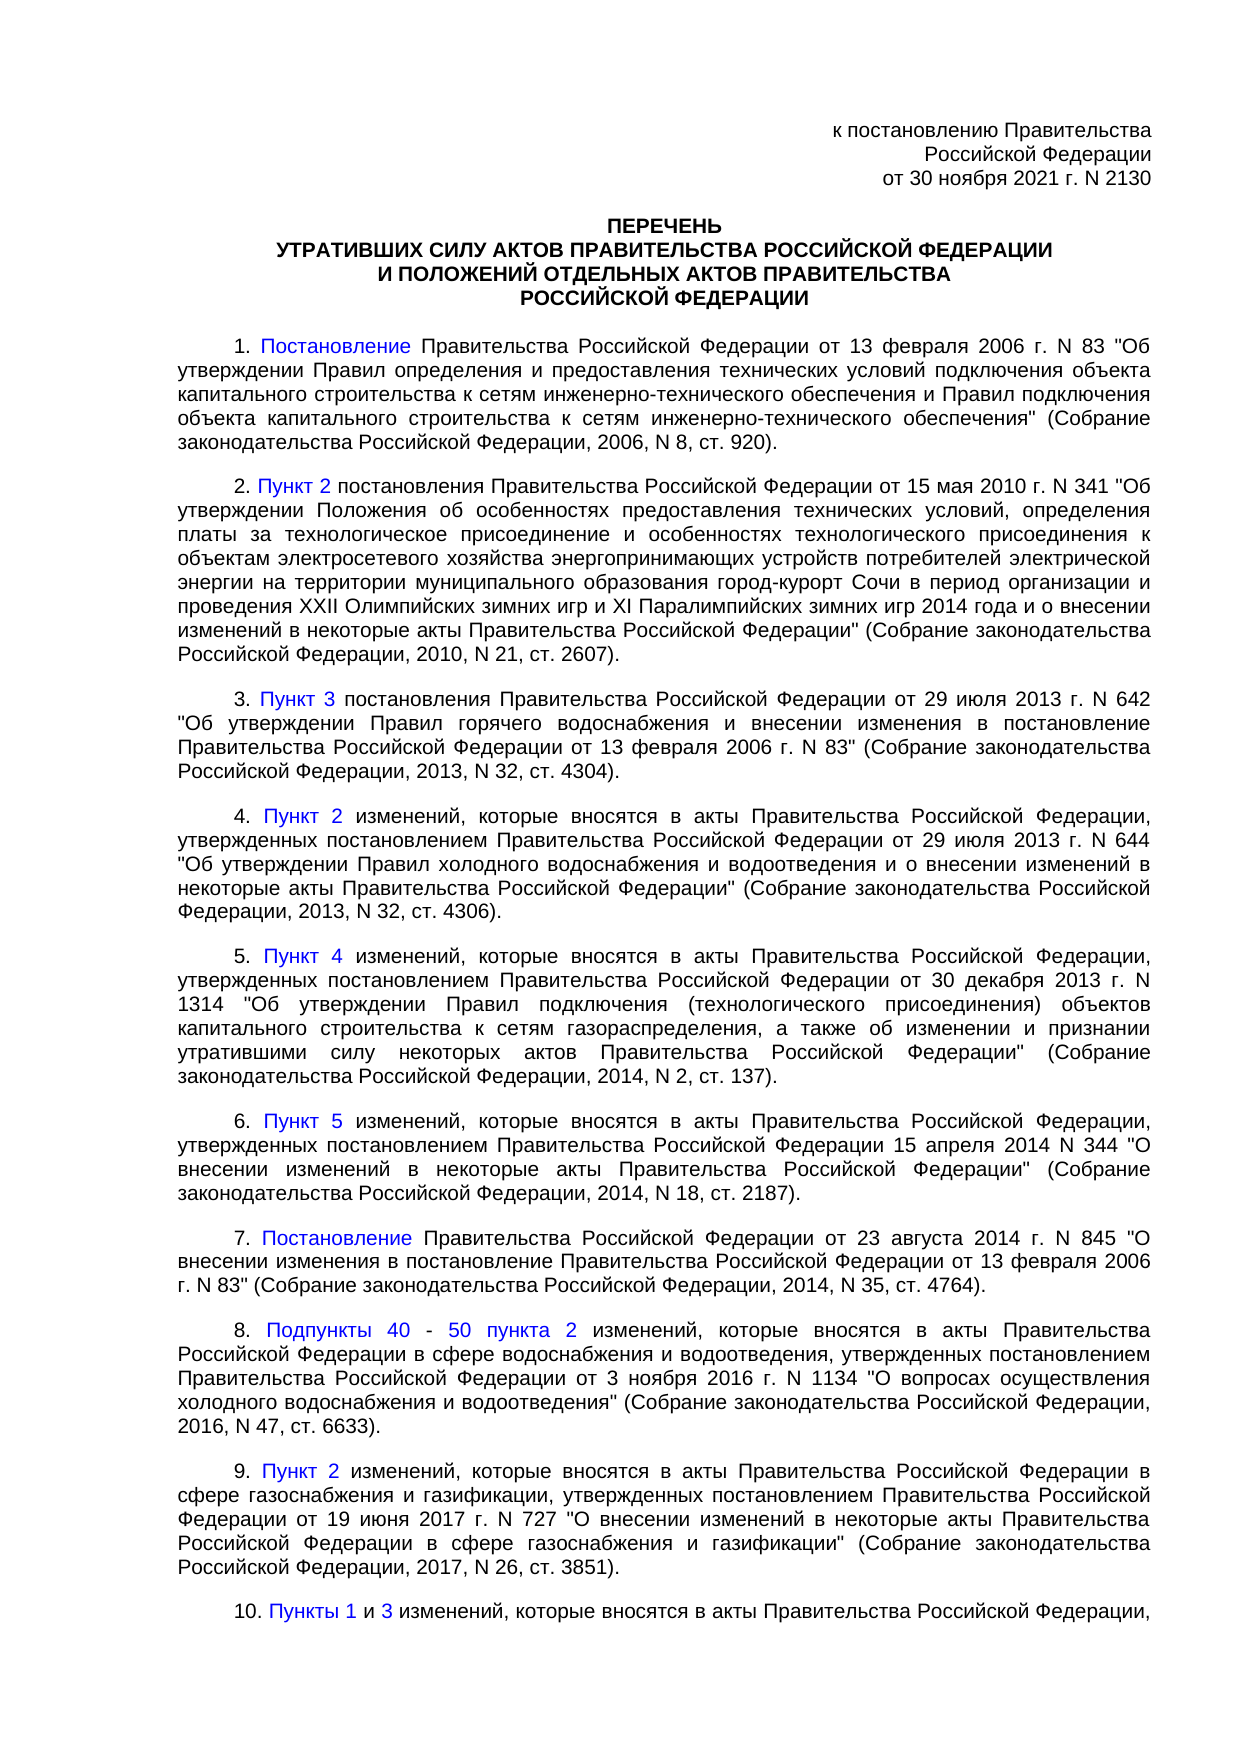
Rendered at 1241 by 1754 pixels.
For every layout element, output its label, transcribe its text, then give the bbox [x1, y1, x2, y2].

text 2. Пункт 2 постановления Правительства Российской Федерации от 15 мая 2010 г. N 341 "Об утверждении Положения об особенностях предоставления технических условий, определения платы за технологическое присоединение и особенностях технологического присоединения к объектам электросетевого хозяйства энергопринимающих устройств потребителей электрической энергии на территории муниципального образования город-курорт Сочи в период организации и проведения XXII Олимпийских зимних игр и XI Паралимпийских зимних игр 2014 года и о внесении изменений в некоторые акты Правительства Российской Федерации" (Собрание законодательства Российской Федерации, 2010, N 21, ст. 2607). [177, 474, 1152, 666]
title ПЕРЕЧЕНЬ [177, 214, 1152, 238]
text от 30 ноября 2021 г. N 2130 [177, 166, 1152, 190]
title И ПОЛОЖЕНИЙ ОТДЕЛЬНЫХ АКТОВ ПРАВИТЕЛЬСТВА [177, 262, 1152, 286]
title УТРАТИВШИХ СИЛУ АКТОВ ПРАВИТЕЛЬСТВА РОССИЙСКОЙ ФЕДЕРАЦИИ [177, 238, 1152, 262]
text 8. Подпункты 40 - 50 пункта 2 изменений, которые вносятся в акты Правительства Российской Федерации в сфере водоснабжения и водоотведения, утвержденных постановлением Правительства Российской Федерации от 3 ноября 2016 г. N 1134 "О вопросах осуществления холодного водоснабжения и водоотведения" (Собрание законодательства Российской Федерации, 2016, N 47, ст. 6633). [177, 1318, 1152, 1438]
text 6. Пункт 5 изменений, которые вносятся в акты Правительства Российской Федерации, утвержденных постановлением Правительства Российской Федерации 15 апреля 2014 N 344 "О внесении изменений в некоторые акты Правительства Российской Федерации" (Собрание законодательства Российской Федерации, 2014, N 18, ст. 2187). [177, 1109, 1152, 1204]
text 5. Пункт 4 изменений, которые вносятся в акты Правительства Российской Федерации, утвержденных постановлением Правительства Российской Федерации от 30 декабря 2013 г. N 1314 "Об утверждении Правил подключения (технологического присоединения) объектов капитального строительства к сетям газораспределения, а также об изменении и признании утратившими силу некоторых актов Правительства Российской Федерации" (Собрание законодательства Российской Федерации, 2014, N 2, ст. 137). [177, 944, 1152, 1088]
text 7. Постановление Правительства Российской Федерации от 23 августа 2014 г. N 845 "О внесении изменения в постановление Правительства Российской Федерации от 13 февраля 2006 г. N 83" (Собрание законодательства Российской Федерации, 2014, N 35, ст. 4764). [177, 1225, 1152, 1297]
text 9. Пункт 2 изменений, которые вносятся в акты Правительства Российской Федерации в сфере газоснабжения и газификации, утвержденных постановлением Правительства Российской Федерации от 19 июня 2017 г. N 727 "О внесении изменений в некоторые акты Правительства Российской Федерации в сфере газоснабжения и газификации" (Собрание законодательства Российской Федерации, 2017, N 26, ст. 3851). [177, 1459, 1152, 1578]
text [177, 1599, 1152, 1623]
text 1. Постановление Правительства Российской Федерации от 13 февраля 2006 г. N 83 "Об утверждении Правил определения и предоставления технических условий подключения объекта капитального строительства к сетям инженерно-технического обеспечения и Правил подключения объекта капитального строительства к сетям инженерно-технического обеспечения" (Собрание законодательства Российской Федерации, 2006, N 8, ст. 920). [177, 334, 1152, 453]
text 4. Пункт 2 изменений, которые вносятся в акты Правительства Российской Федерации, утвержденных постановлением Правительства Российской Федерации от 29 июля 2013 г. N 644 "Об утверждении Правил холодного водоснабжения и водоотведения и о внесении изменений в некоторые акты Правительства Российской Федерации" (Собрание законодательства Российской Федерации, 2013, N 32, ст. 4306). [177, 803, 1152, 923]
text 3. Пункт 3 постановления Правительства Российской Федерации от 29 июля 2013 г. N 642 "Об утверждении Правил горячего водоснабжения и внесении изменения в постановление Правительства Российской Федерации от 13 февраля 2006 г. N 83" (Собрание законодательства Российской Федерации, 2013, N 32, ст. 4304). [177, 687, 1152, 783]
text Российской Федерации [177, 142, 1152, 166]
title РОССИЙСКОЙ ФЕДЕРАЦИИ [177, 286, 1152, 310]
text к постановлению Правительства [177, 118, 1152, 142]
